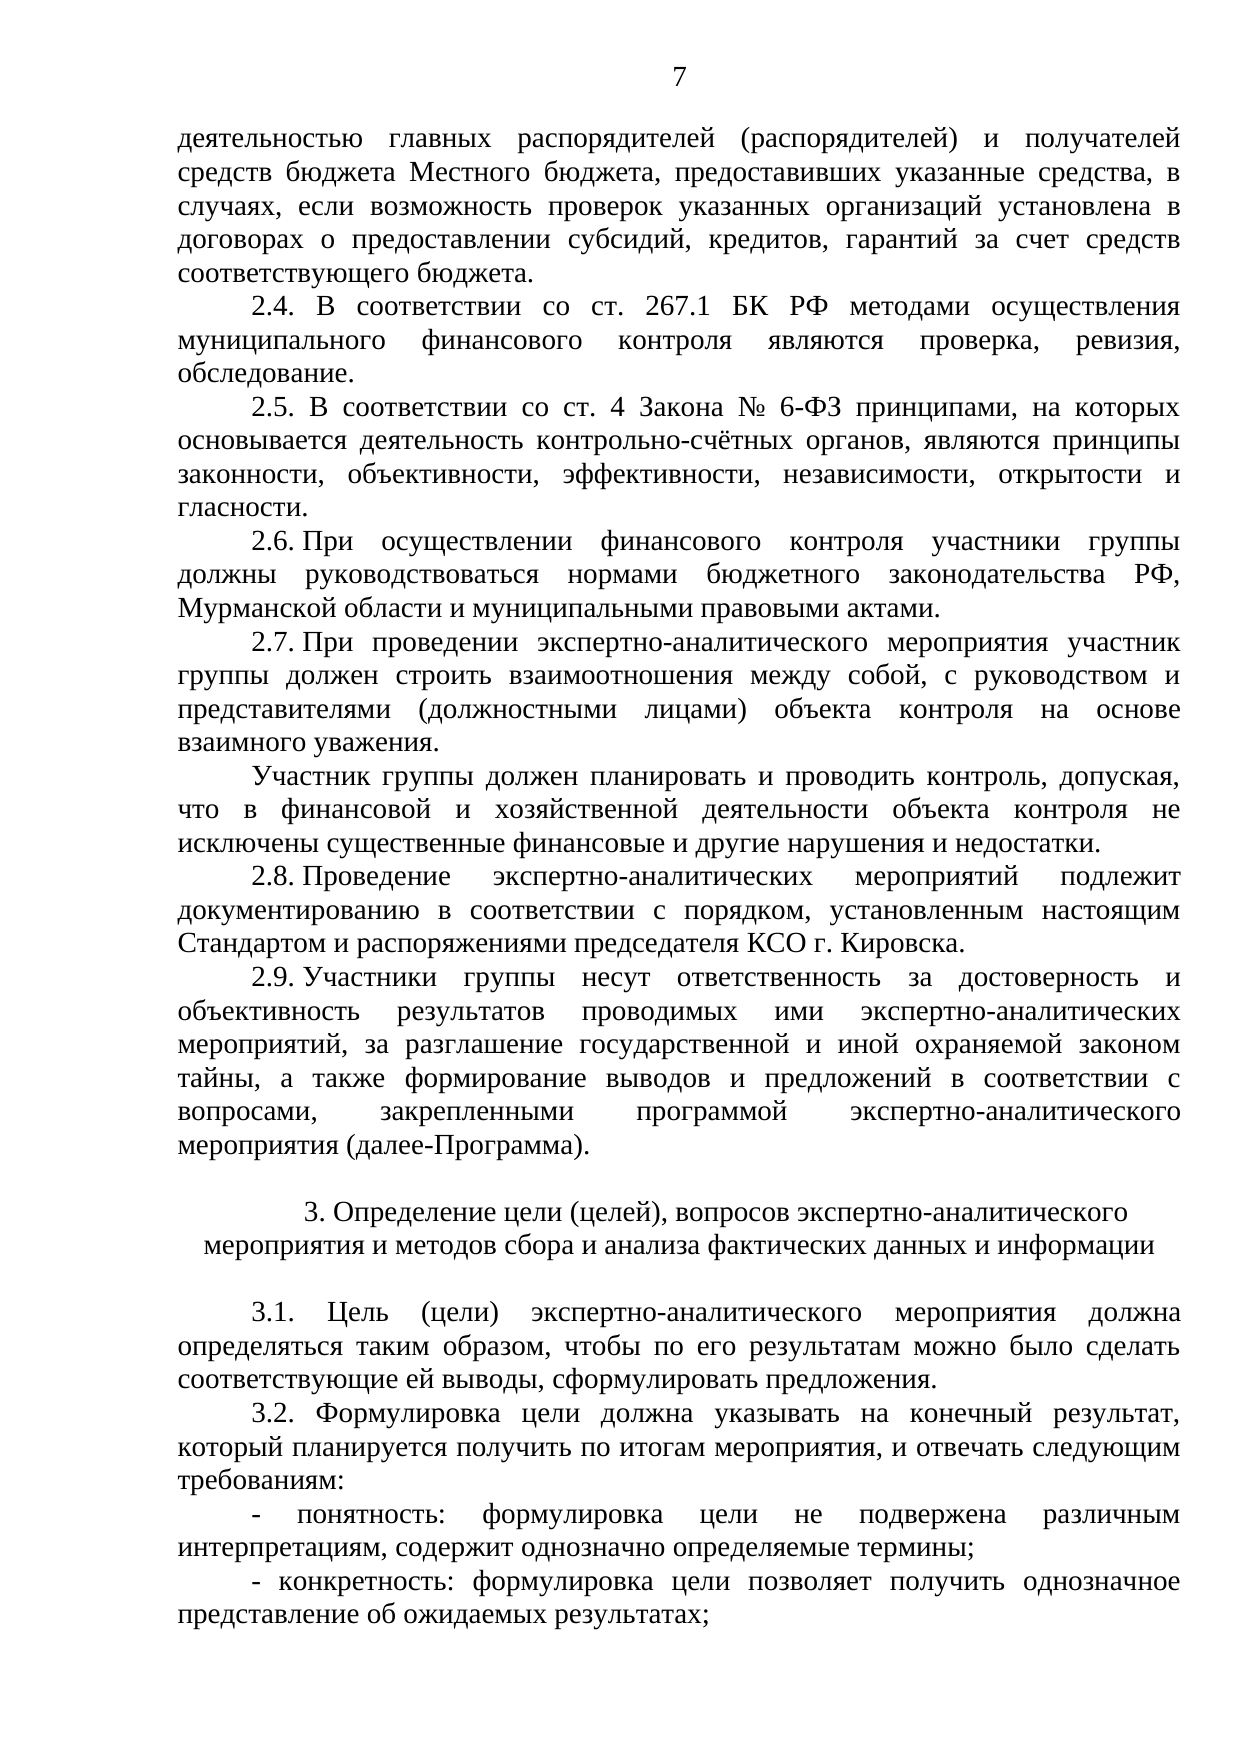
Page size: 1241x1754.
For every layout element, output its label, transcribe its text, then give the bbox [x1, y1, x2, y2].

text 3.2. Формулировка цели должна указывать на конечный результат, который планируется получить по итогам мероприятия, и отвечать следующим требованиям: [177, 1395, 1181, 1496]
text 3. Определение цели (целей), вопросов экспертно-аналитического мероприятия и методов сбора и анализа фактических данных и информации [177, 1194, 1181, 1261]
text 2.7. При проведении экспертно-аналитического мероприятия участник группы должен строить взаимоотношения между собой, с руководством и представителями (должностными лицами) объекта контроля на основе взаимного уважения. [177, 624, 1181, 758]
text 2.6. При осуществлении финансового контроля участники группы должны руководствоваться нормами бюджетного законодательства РФ, Мурманской области и муниципальными правовыми актами. [177, 523, 1181, 624]
text 2.9. Участники группы несут ответственность за достоверность и объективность результатов проводимых ими экспертно-аналитических мероприятий, за разглашение государственной и иной охраняемой законом тайны, а также формирование выводов и предложений в соответствии с вопросами, закрепленными программой экспертно-аналитического мероприятия (далее-Программа). [177, 959, 1181, 1160]
text 3.1. Цель (цели) экспертно-аналитического мероприятия должна определяться таким образом, чтобы по его результатам можно было сделать соответствующие ей выводы, сформулировать предложения. [177, 1294, 1181, 1395]
text 2.8. Проведение экспертно-аналитических мероприятий подлежит документированию в соответствии с порядком, установленным настоящим Стандартом и распоряжениями председателя КСО г. Кировска. [177, 858, 1181, 959]
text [177, 121, 1181, 288]
text 2.4. В соответствии со ст. 267.1 БК РФ методами осуществления муниципального финансового контроля являются проверка, ревизия, обследование. [177, 288, 1181, 389]
text 2.5. В соответствии со ст. 4 Закона № 6-ФЗ принципами, на которых основывается деятельность контрольно-счётных органов, являются принципы законности, объективности, эффективности, независимости, открытости и гласности. [177, 389, 1181, 523]
text - конкретность: формулировка цели позволяет получить однозначное представление об ожидаемых результатах; [177, 1563, 1181, 1630]
text - понятность: формулировка цели не подвержена различным интерпретациям, содержит однозначно определяемые термины; [177, 1496, 1181, 1563]
text Участник группы должен планировать и проводить контроль, допуская, что в финансовой и хозяйственной деятельности объекта контроля не исключены существенные финансовые и другие нарушения и недостатки. [177, 758, 1181, 858]
